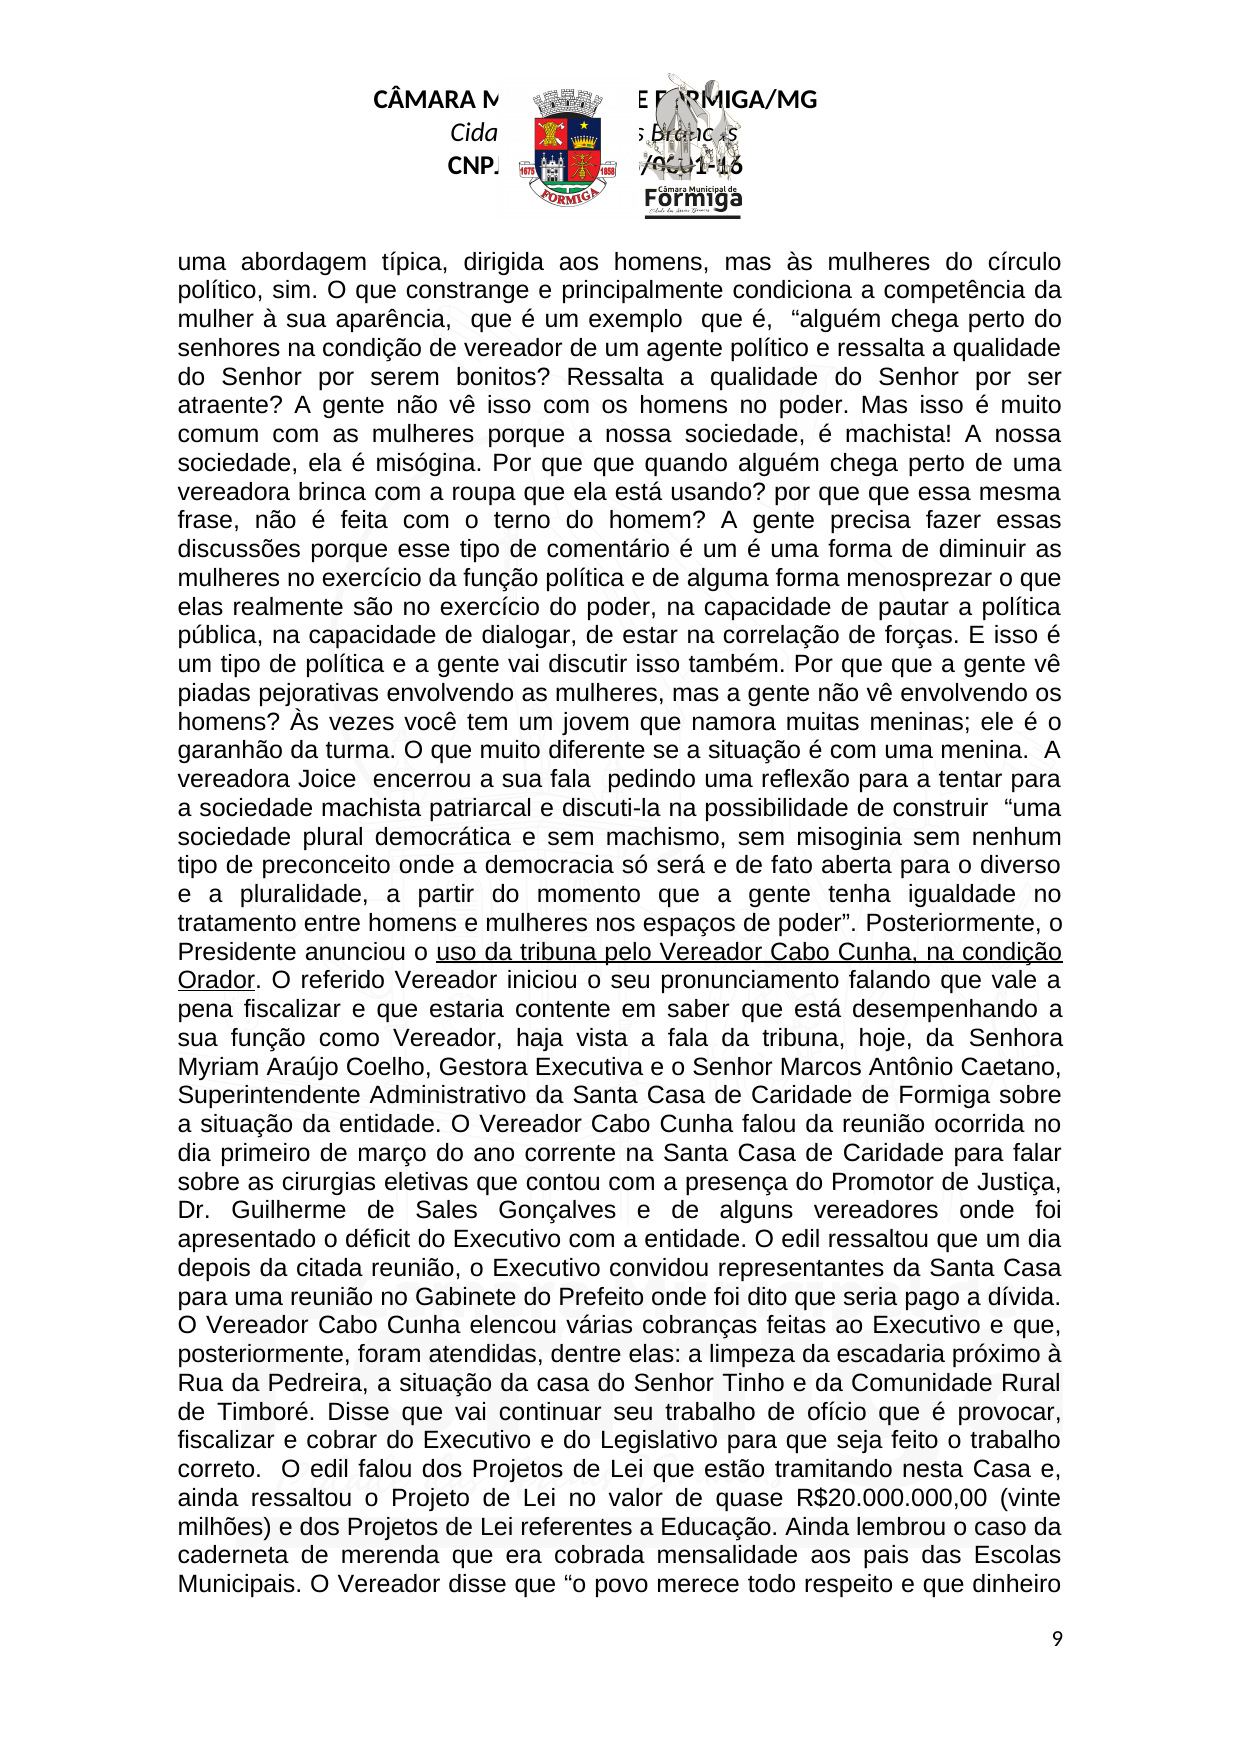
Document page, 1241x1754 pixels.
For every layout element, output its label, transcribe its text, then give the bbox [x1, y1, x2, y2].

picture [498, 73, 742, 219]
